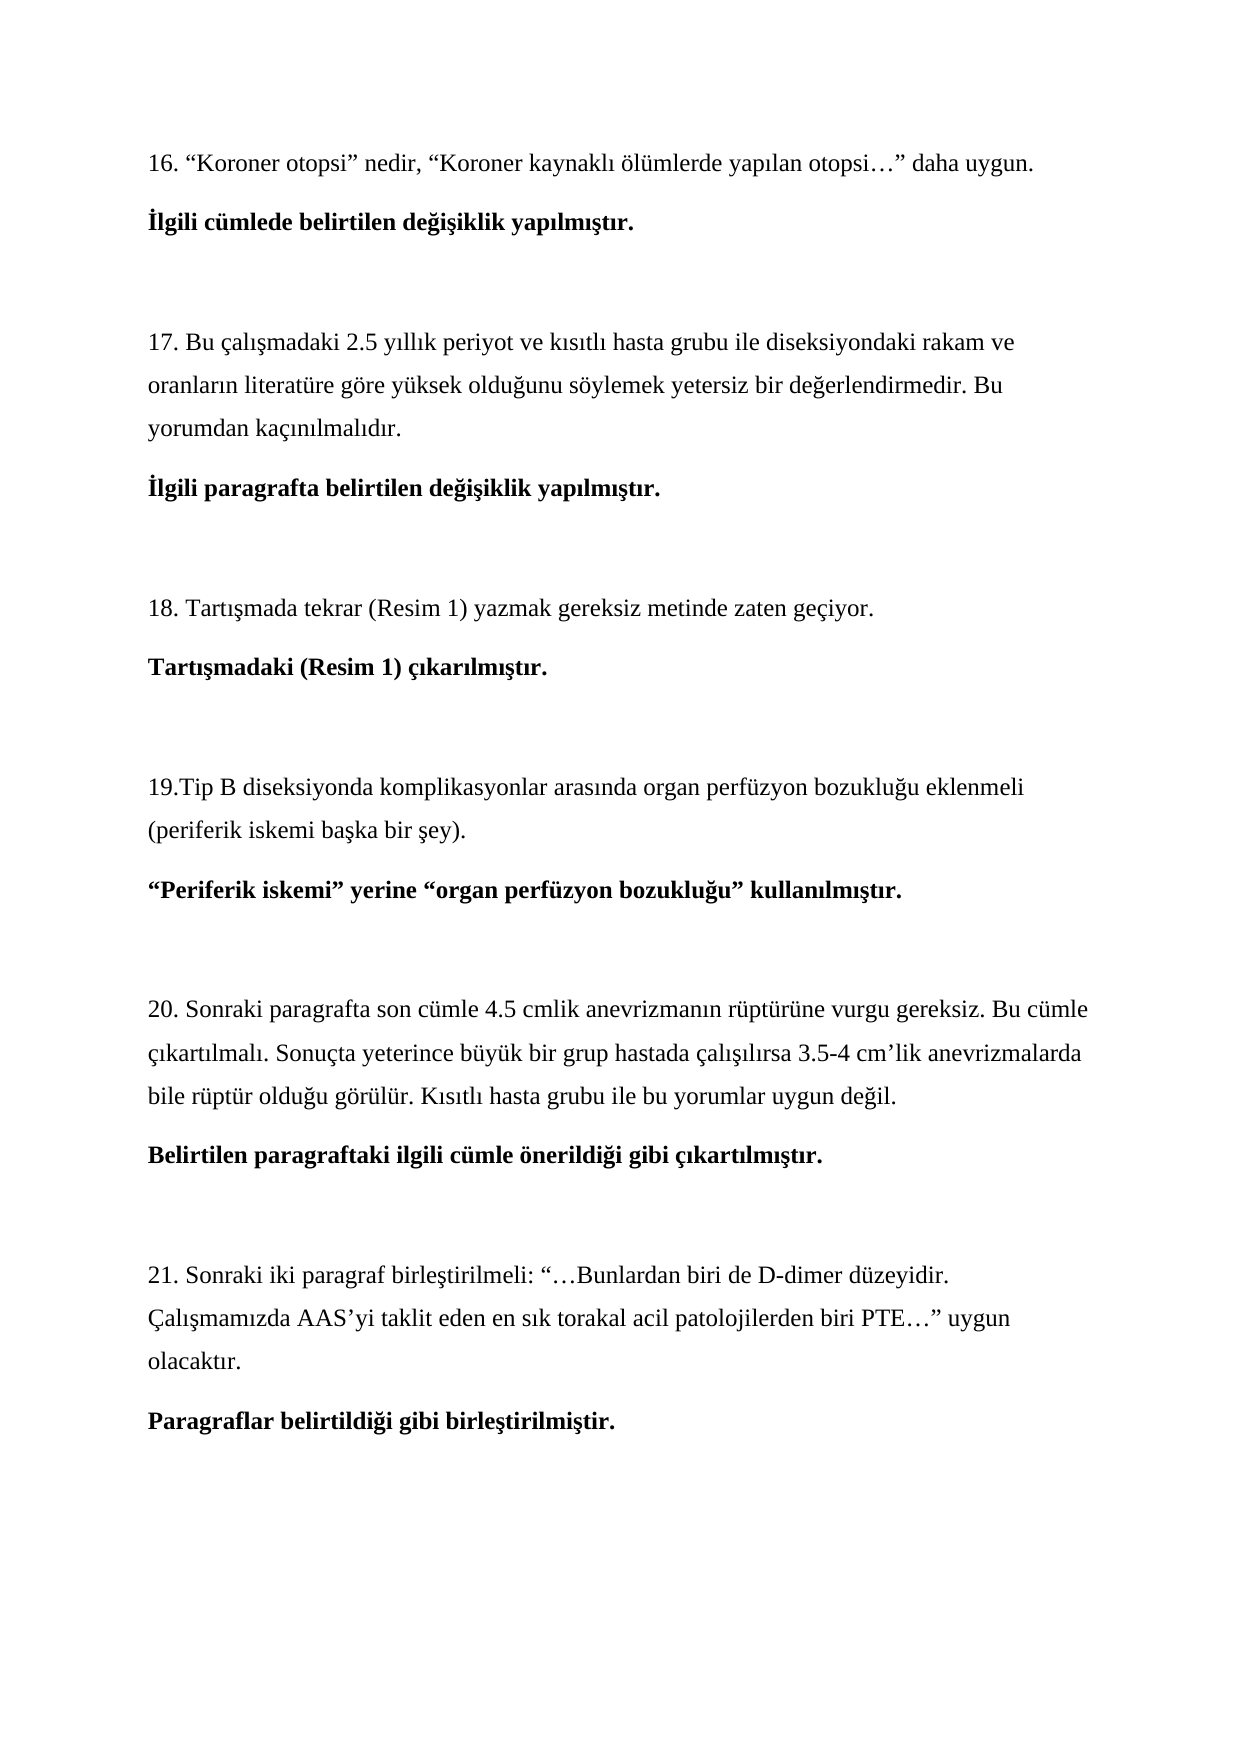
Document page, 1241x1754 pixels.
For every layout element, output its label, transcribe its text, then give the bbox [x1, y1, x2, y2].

text “Periferik iskemi” yerine “organ perfüzyon bozukluğu” kullanılmıştır. [148, 875, 1093, 904]
text İlgili paragrafta belirtilen değişiklik yapılmıştır. [148, 473, 1093, 502]
text Tartışmadaki (Resim 1) çıkarılmıştır. [148, 652, 1093, 681]
text 18. Tartışmada tekrar (Resim 1) yazmak gereksiz metinde zaten geçiyor. [148, 593, 1093, 621]
text 21. Sonraki iki paragraf birleştirilmeli: “…Bunlardan biri de D-dimer düzeyidir. Çalışmamızda AAS’yi taklit eden en sık torakal acil patolojilerden biri PTE…” uygun olacaktır. [148, 1260, 1093, 1375]
text 17. Bu çalışmadaki 2.5 yıllık periyot ve kısıtlı hasta grubu ile diseksiyondaki rakam ve oranların literatüre göre yüksek olduğunu söylemek yetersiz bir değerlendirmedir. Bu yorumdan kaçınılmalıdır. [148, 327, 1093, 442]
text 20. Sonraki paragrafta son cümle 4.5 cmlik anevrizmanın rüptürüne vurgu gereksiz. Bu cümle çıkartılmalı. Sonuçta yeterince büyük bir grup hastada çalışılırsa 3.5-4 cm’lik anevrizmalarda bile rüptür olduğu görülür. Kısıtlı hasta grubu ile bu yorumlar uygun değil. [148, 994, 1093, 1109]
text Belirtilen paragraftaki ilgili cümle önerildiği gibi çıkartılmıştır. [148, 1141, 1093, 1169]
text Paragraflar belirtildiği gibi birleştirilmiştir. [148, 1406, 1093, 1435]
text İlgili cümlede belirtilen değişiklik yapılmıştır. [148, 207, 1093, 236]
text 16. “Koroner otopsi” nedir, “Koroner kaynaklı ölümlerde yapılan otopsi…” daha uygun. [148, 148, 1093, 176]
text 19.Tip B diseksiyonda komplikasyonlar arasında organ perfüzyon bozukluğu eklenmeli (periferik iskemi başka bir şey). [148, 772, 1093, 844]
